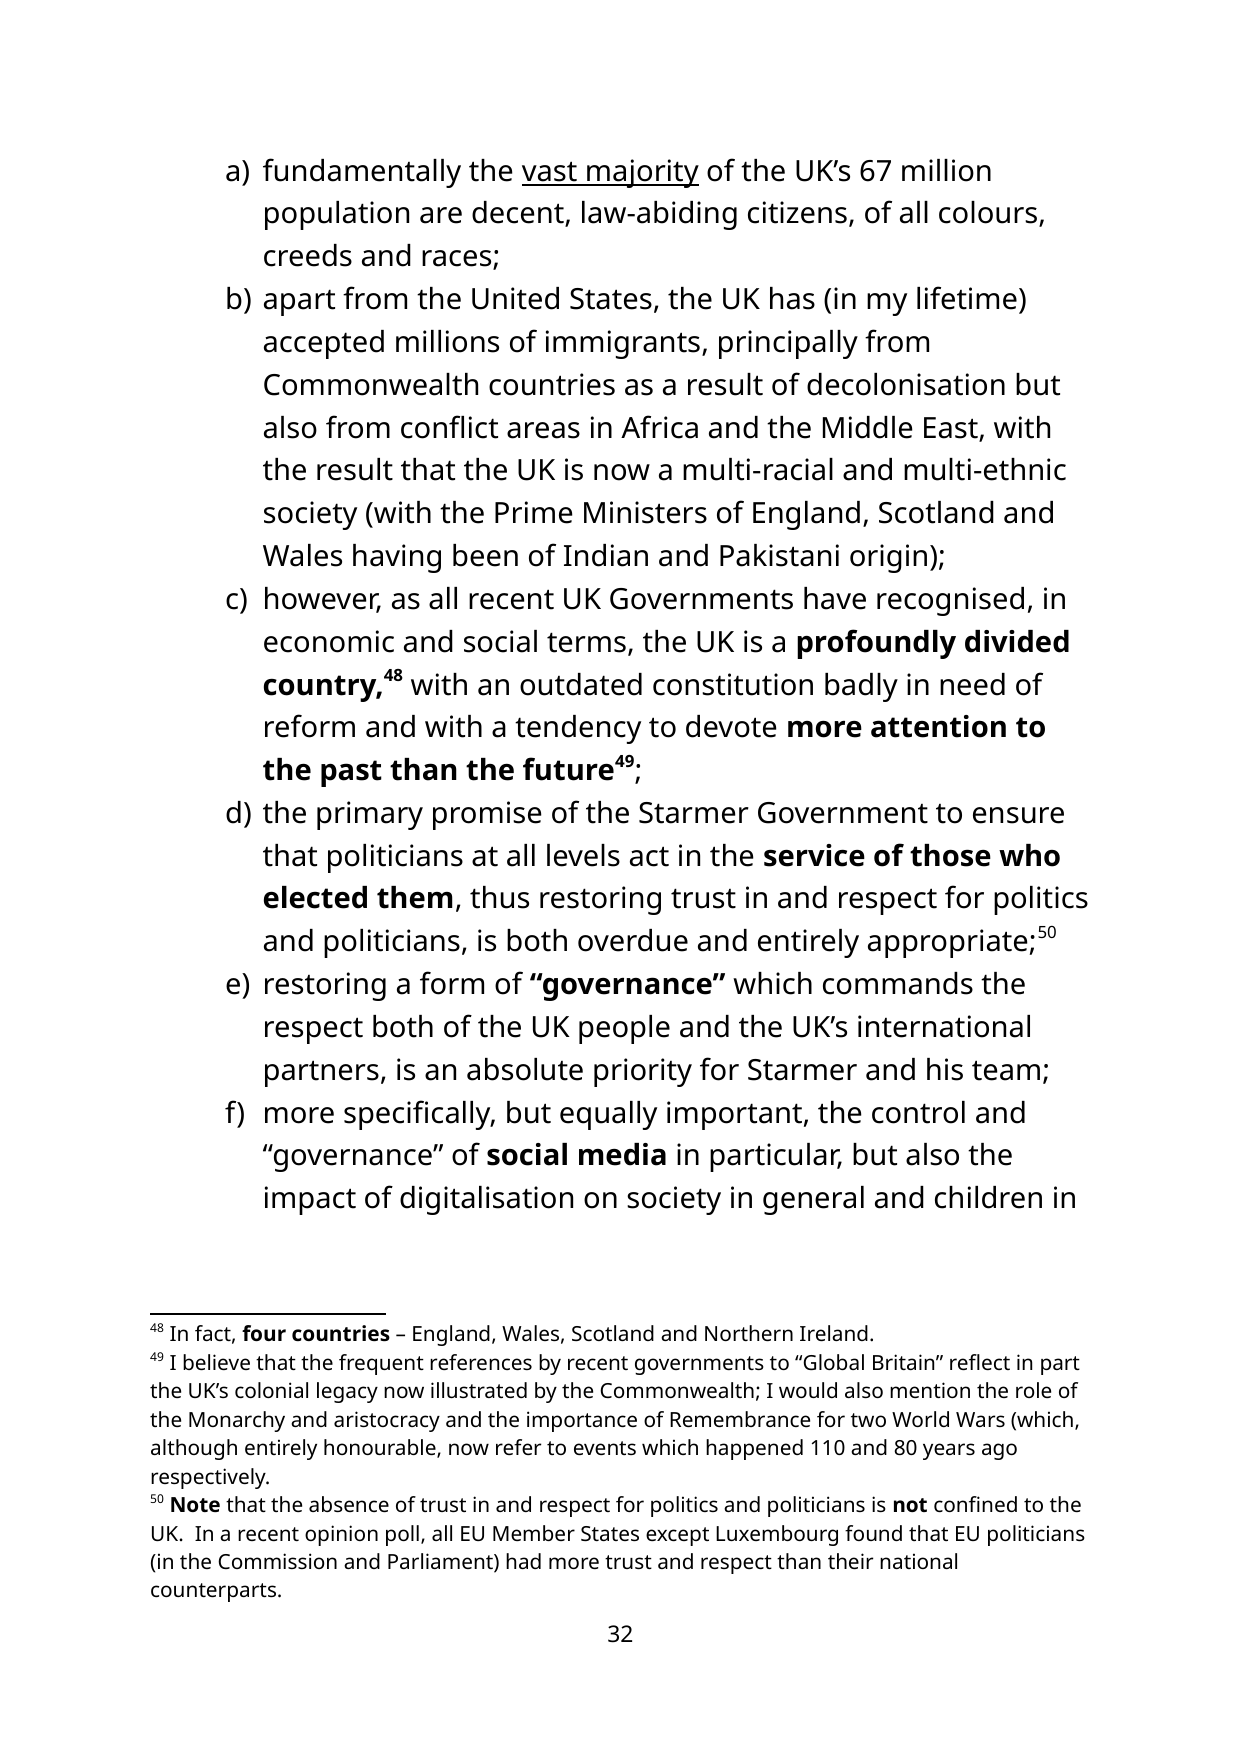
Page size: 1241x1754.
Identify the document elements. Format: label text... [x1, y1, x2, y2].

list fundamentally the vast majority of the UK’s 67 million population are decent, law-abiding citizens, of all colours, creeds and races; [225, 150, 1090, 275]
list more specifically, but equally important, the control and “governance” of social media in particular, but also the impact of digitalisation on society in general and children in particular, is rightly at the top of the agenda in all Western countries and the EU itself. [225, 1092, 1090, 1217]
list restoring a form of “governance” which commands the respect both of the UK people and the UK’s international partners, is an absolute priority for Starmer and his team; [225, 963, 1090, 1089]
list the primary promise of the Starmer Government to ensure that politicians at all levels act in the service of those who elected them, thus restoring trust in and respect for politics and politicians, is both overdue and entirely appropriate; [225, 792, 1090, 960]
list however, as all recent UK Governments have recognised, in economic and social terms, the UK is a profoundly divided country, with an outdated constitution badly in need of reform and with a tendency to devote more attention to the past than the future; [225, 578, 1090, 789]
list apart from the United States, the UK has (in my lifetime) accepted millions of immigrants, principally from Commonwealth countries as a result of decolonisation but also from conflict areas in Africa and the Middle East, with the result that the UK is now a multi-racial and multi-ethnic society (with the Prime Ministers of England, Scotland and Wales having been of Indian and Pakistani origin); [225, 278, 1090, 575]
